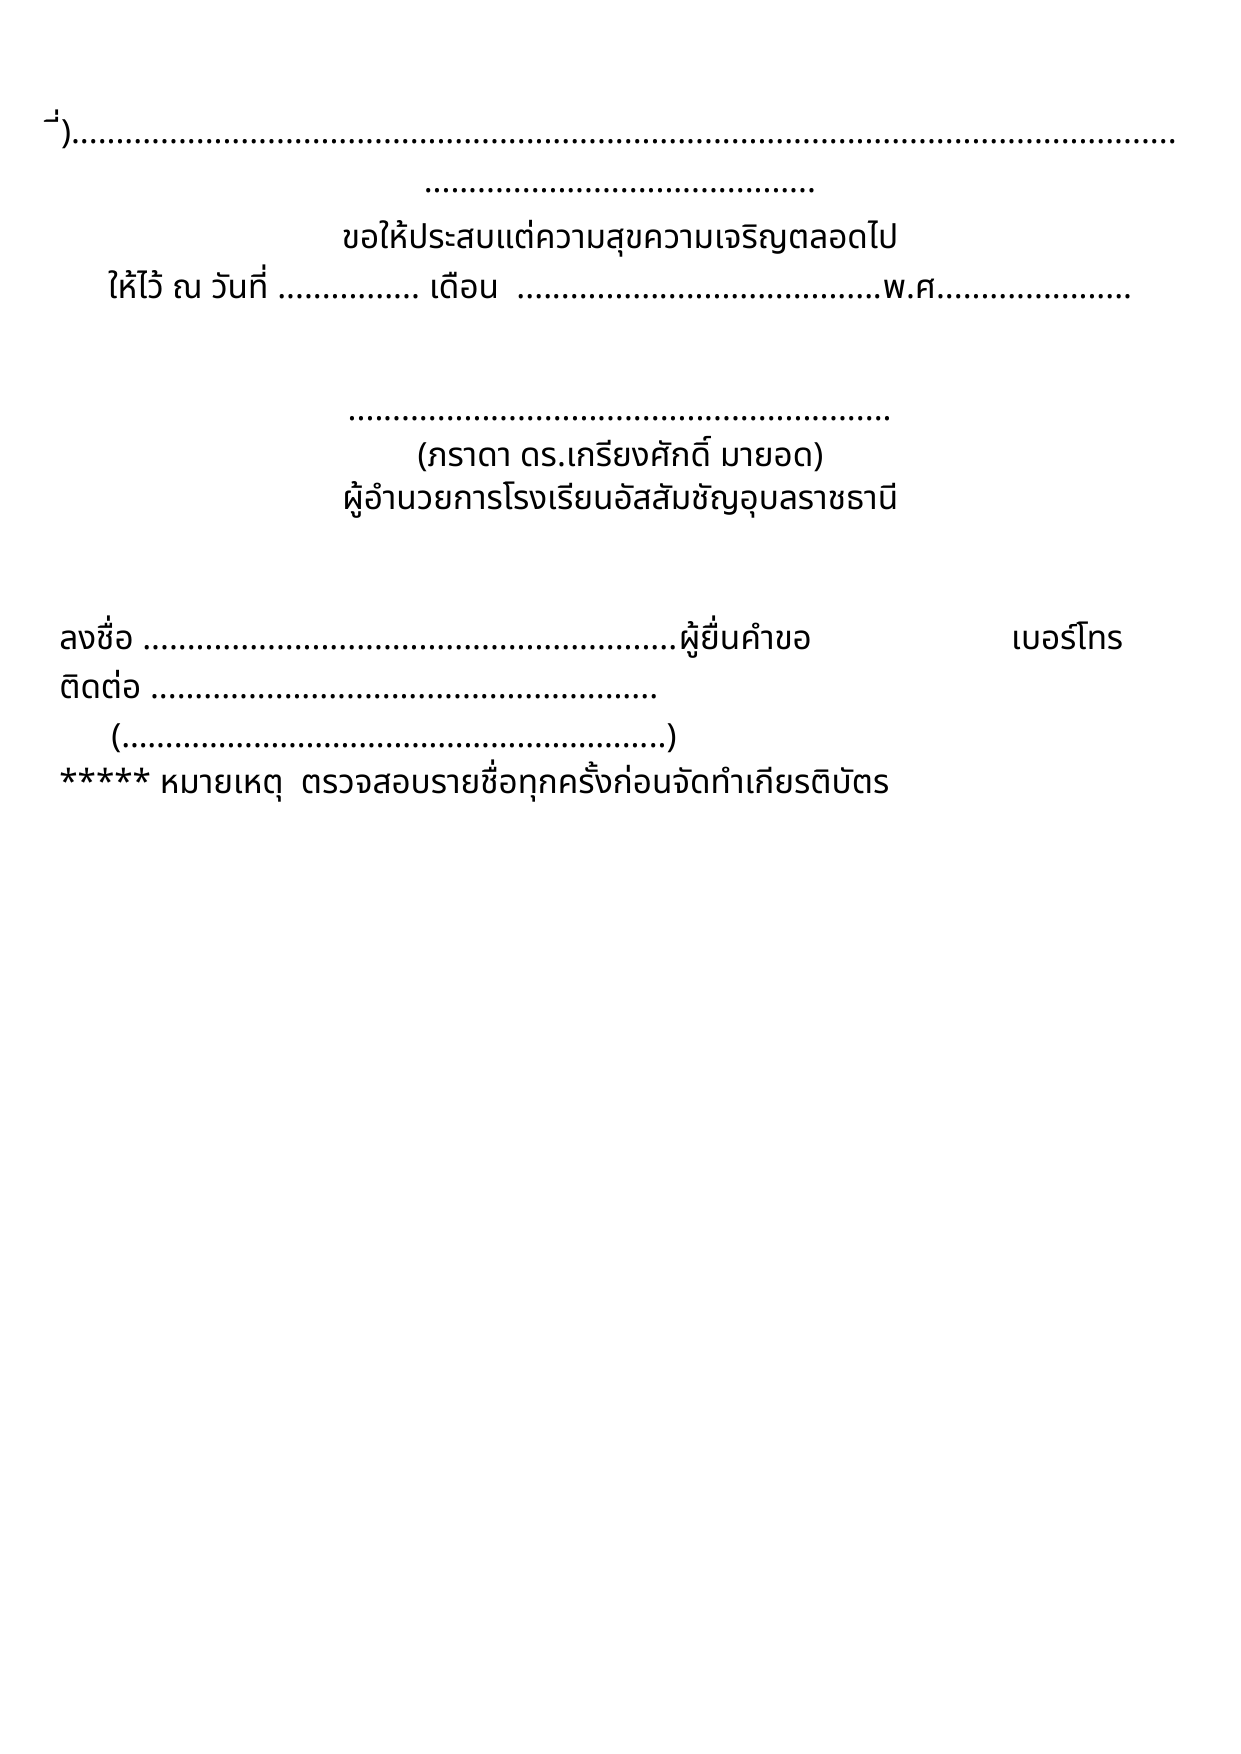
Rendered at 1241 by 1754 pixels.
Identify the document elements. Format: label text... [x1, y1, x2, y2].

text ผู้อำนวยการโรงเรียนอัสสัมชัญอุบลราชธานี [59, 480, 1181, 523]
text ลงชื่อ ............................................................ผู้ยื่นคำขอ เบอร์โทรติดต่อ ......................................................... (……………………………………………………..) ***** หมายเหตุ ตรวจสอบรายชื่อทุกครั้งก่อนจัดทำเกียรติบัตร [59, 568, 1181, 807]
text ............................................................. (ภราดา ดร.เกรียงศักดิ์ มายอด) [59, 385, 1181, 480]
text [59, 108, 1181, 202]
text ขอให้ประสบแต่ความสุขความเจริญตลอดไป ให้ไว้ ณ วันที่ ................ เดือน .........................................พ.ศ...................... [59, 219, 1181, 340]
